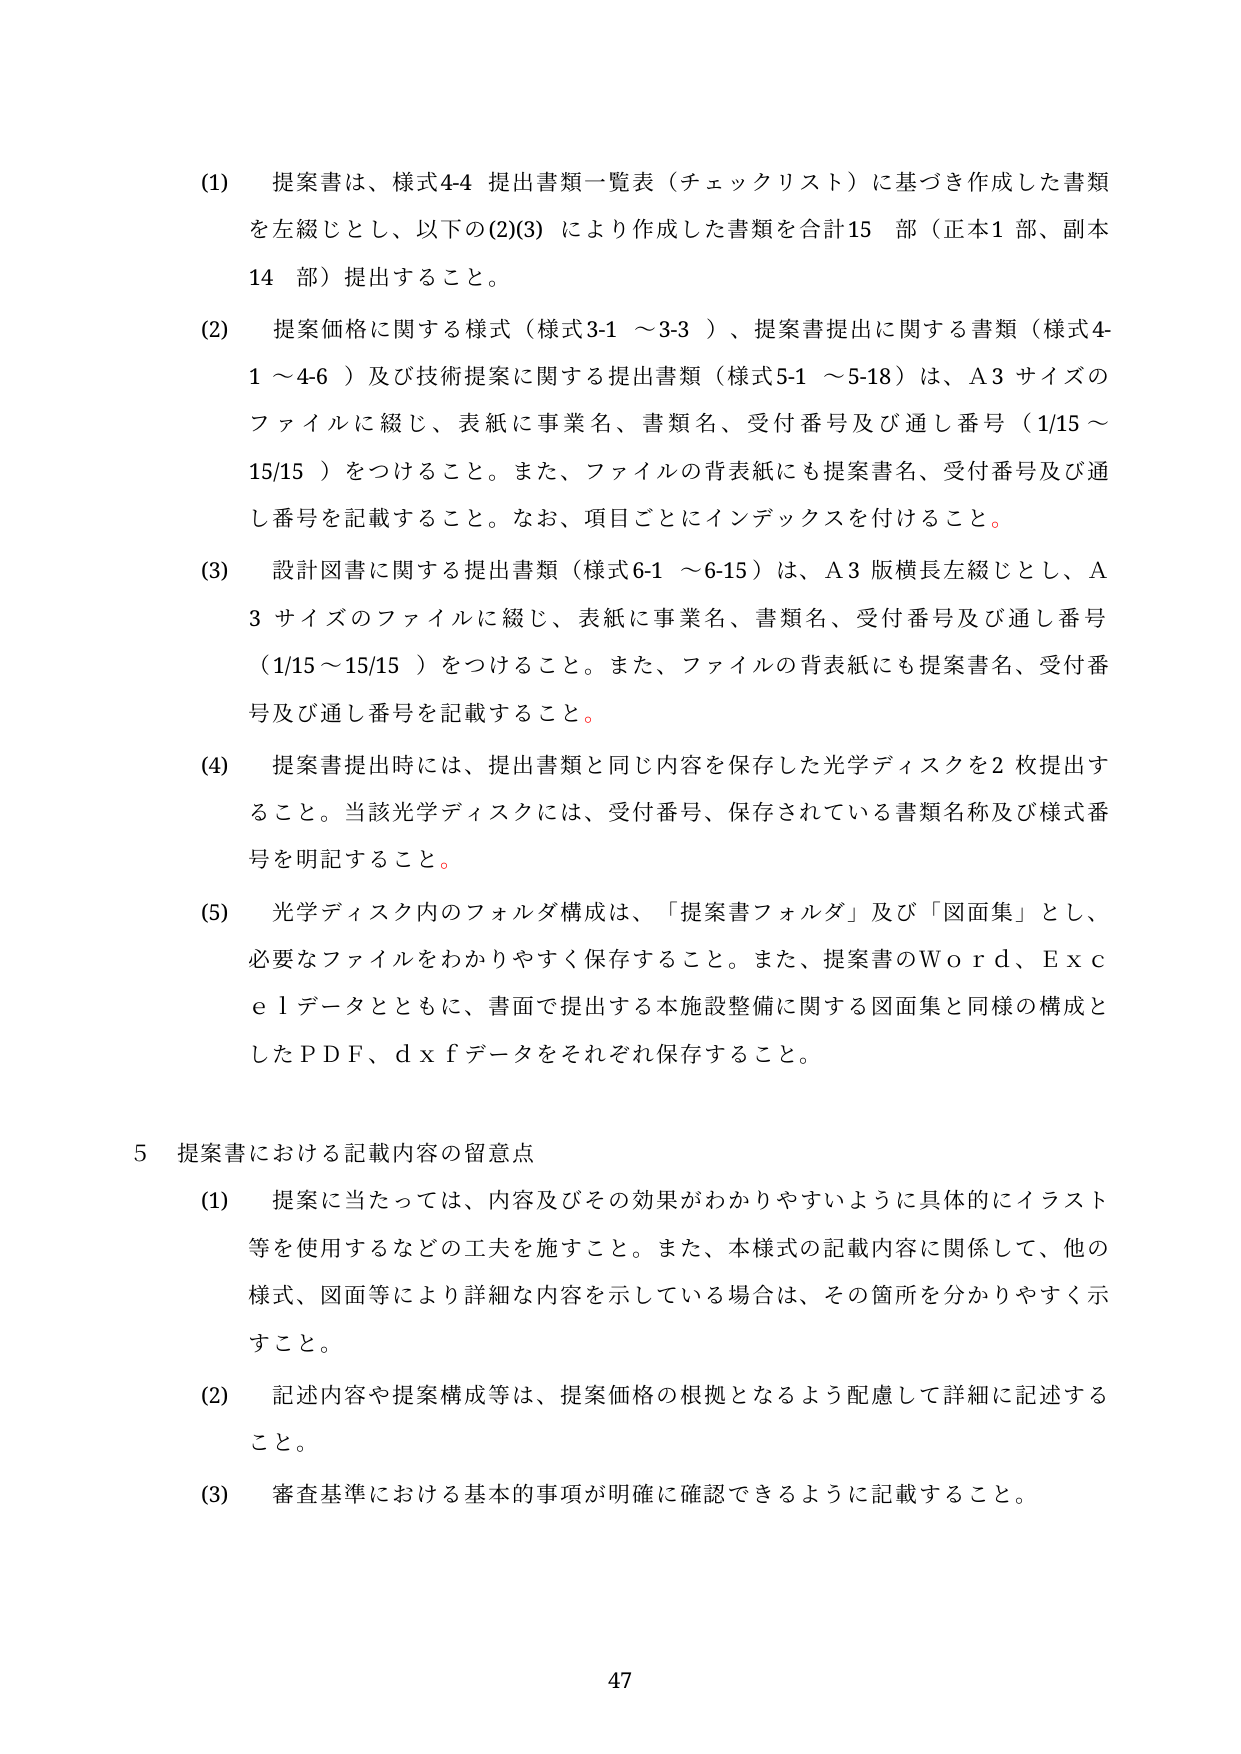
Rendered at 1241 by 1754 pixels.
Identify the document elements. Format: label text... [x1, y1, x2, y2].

text (4) 提案書提出時には、提出書類と同じ内容を保存した光学ディスクを2枚提出すること。当該光学ディスクには、受付番号、保存されている書類名称及び様式番号を明記すること。 [177, 740, 1111, 882]
text (3) 審査基準における基本的事項が明確に確認できるように記載すること。 [177, 1469, 1111, 1517]
text (2) 記述内容や提案構成等は、提案価格の根拠となるよう配慮して詳細に記述すること。 [177, 1370, 1111, 1465]
text (1) 提案に当たっては、内容及びその効果がわかりやすいように具体的にイラスト等を使用するなどの工夫を施すこと。また、本様式の記載内容に関係して、他の様式、図面等により詳細な内容を示している場合は、その箇所を分かりやすく示すこと。 [177, 1176, 1111, 1365]
text (3) 設計図書に関する提出書類（様式6-1～6-15）は、Ａ3版横長左綴じとし、Ａ3サイズのファイルに綴じ、表紙に事業名、書類名、受付番号及び通し番号（1/15～15/15）をつけること。また、ファイルの背表紙にも提案書名、受付番号及び通し番号を記載すること。 [177, 546, 1111, 735]
text ５ 提案書における記載内容の留意点 [129, 1128, 1111, 1176]
text (2) 提案価格に関する様式（様式3-1～3-3）、提案書提出に関する書類（様式4-1～4-6）及び技術提案に関する提出書類（様式5-1～5-18）は、Ａ3サイズのファイルに綴じ、表紙に事業名、書類名、受付番号及び通し番号（1/15～15/15）をつけること。また、ファイルの背表紙にも提案書名、受付番号及び通し番号を記載すること。なお、項目ごとにインデックスを付けること。 [177, 304, 1111, 541]
text (1) 提案書は、様式4-4提出書類一覧表（チェックリスト）に基づき作成した書類を左綴じとし、以下の(2)(3)により作成した書類を合計15部（正本1部、副本14部）提出すること。 [177, 157, 1111, 299]
text (5) 光学ディスク内のフォルダ構成は、「提案書フォルダ」及び「図面集」とし、必要なファイルをわかりやすく保存すること。また、提案書のＷｏｒｄ、Ｅｘｃｅｌデータとともに、書面で提出する本施設整備に関する図面集と同様の構成としたＰＤＦ、ｄｘｆデータをそれぞれ保存すること。 [177, 887, 1111, 1076]
